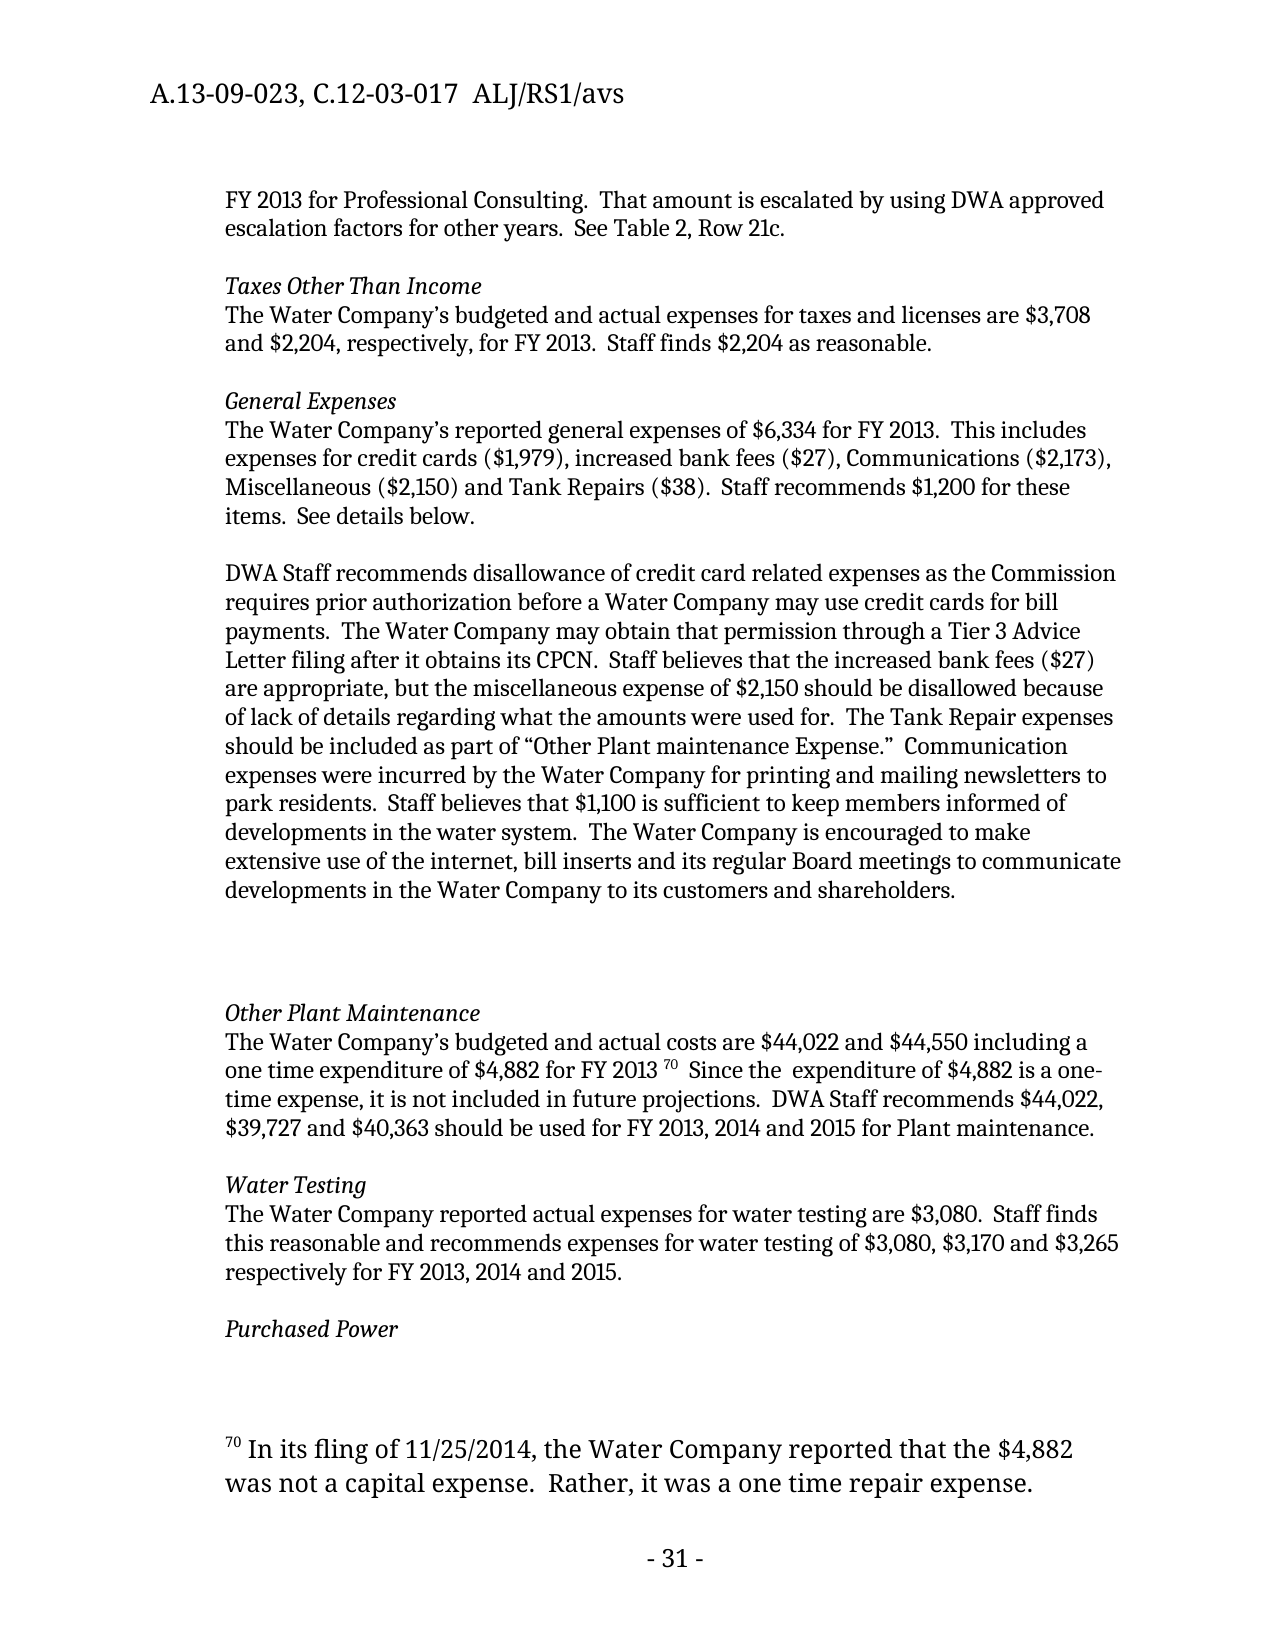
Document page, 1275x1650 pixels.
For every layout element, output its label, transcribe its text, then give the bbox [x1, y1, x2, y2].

text The Water Company’s reported general expenses of $6,334 for FY 2013. This includes expenses for credit cards ($1,979), increased bank fees ($27), Communications ($2,173), Miscellaneous ($2,150) and Tank Repairs ($38). Staff recommends $1,200 for these items. See details below. [225, 416, 1125, 531]
text Water Testing [225, 1171, 1125, 1200]
text Taxes Other Than Income [225, 272, 1125, 301]
text Purchased Power [225, 1315, 1125, 1344]
text The Water Company’s budgeted and actual costs are $44,022 and $44,550 including a one time expenditure of $4,882 for FY 2013 Since the expenditure of $4,882 is a one-time expense, it is not included in future projections. DWA Staff recommends $44,022, $39,727 and $40,363 should be used for FY 2013, 2014 and 2015 for Plant maintenance. [225, 1027, 1125, 1142]
text General Expenses [225, 387, 1125, 416]
text The Water Company reported actual expenses for water testing are $3,080. Staff finds this reasonable and recommends expenses for water testing of $3,080, $3,170 and $3,265 respectively for FY 2013, 2014 and 2015. [225, 1200, 1125, 1286]
text The Water Company’s budgeted and actual expenses for taxes and licenses are $3,708 and $2,204, respectively, for FY 2013. Staff finds $2,204 as reasonable. [225, 301, 1125, 358]
text DWA Staff recommends disallowance of credit card related expenses as the Commission requires prior authorization before a Water Company may use credit cards for bill payments. The Water Company may obtain that permission through a Tier 3 Advice Letter filing after it obtains its CPCN. Staff believes that the increased bank fees ($27) are appropriate, but the miscellaneous expense of $2,150 should be disallowed because of lack of details regarding what the amounts were used for. The Tank Repair expenses should be included as part of “Other Plant maintenance Expense.” Communication expenses were incurred by the Water Company for printing and mailing newsletters to park residents. Staff believes that $1,100 is sufficient to keep members informed of developments in the water system. The Water Company is encouraged to make extensive use of the internet, bill inserts and its regular Board meetings to communicate developments in the Water Company to its customers and shareholders. [225, 559, 1125, 904]
text Other Plant Maintenance [225, 999, 1125, 1027]
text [225, 186, 1125, 243]
